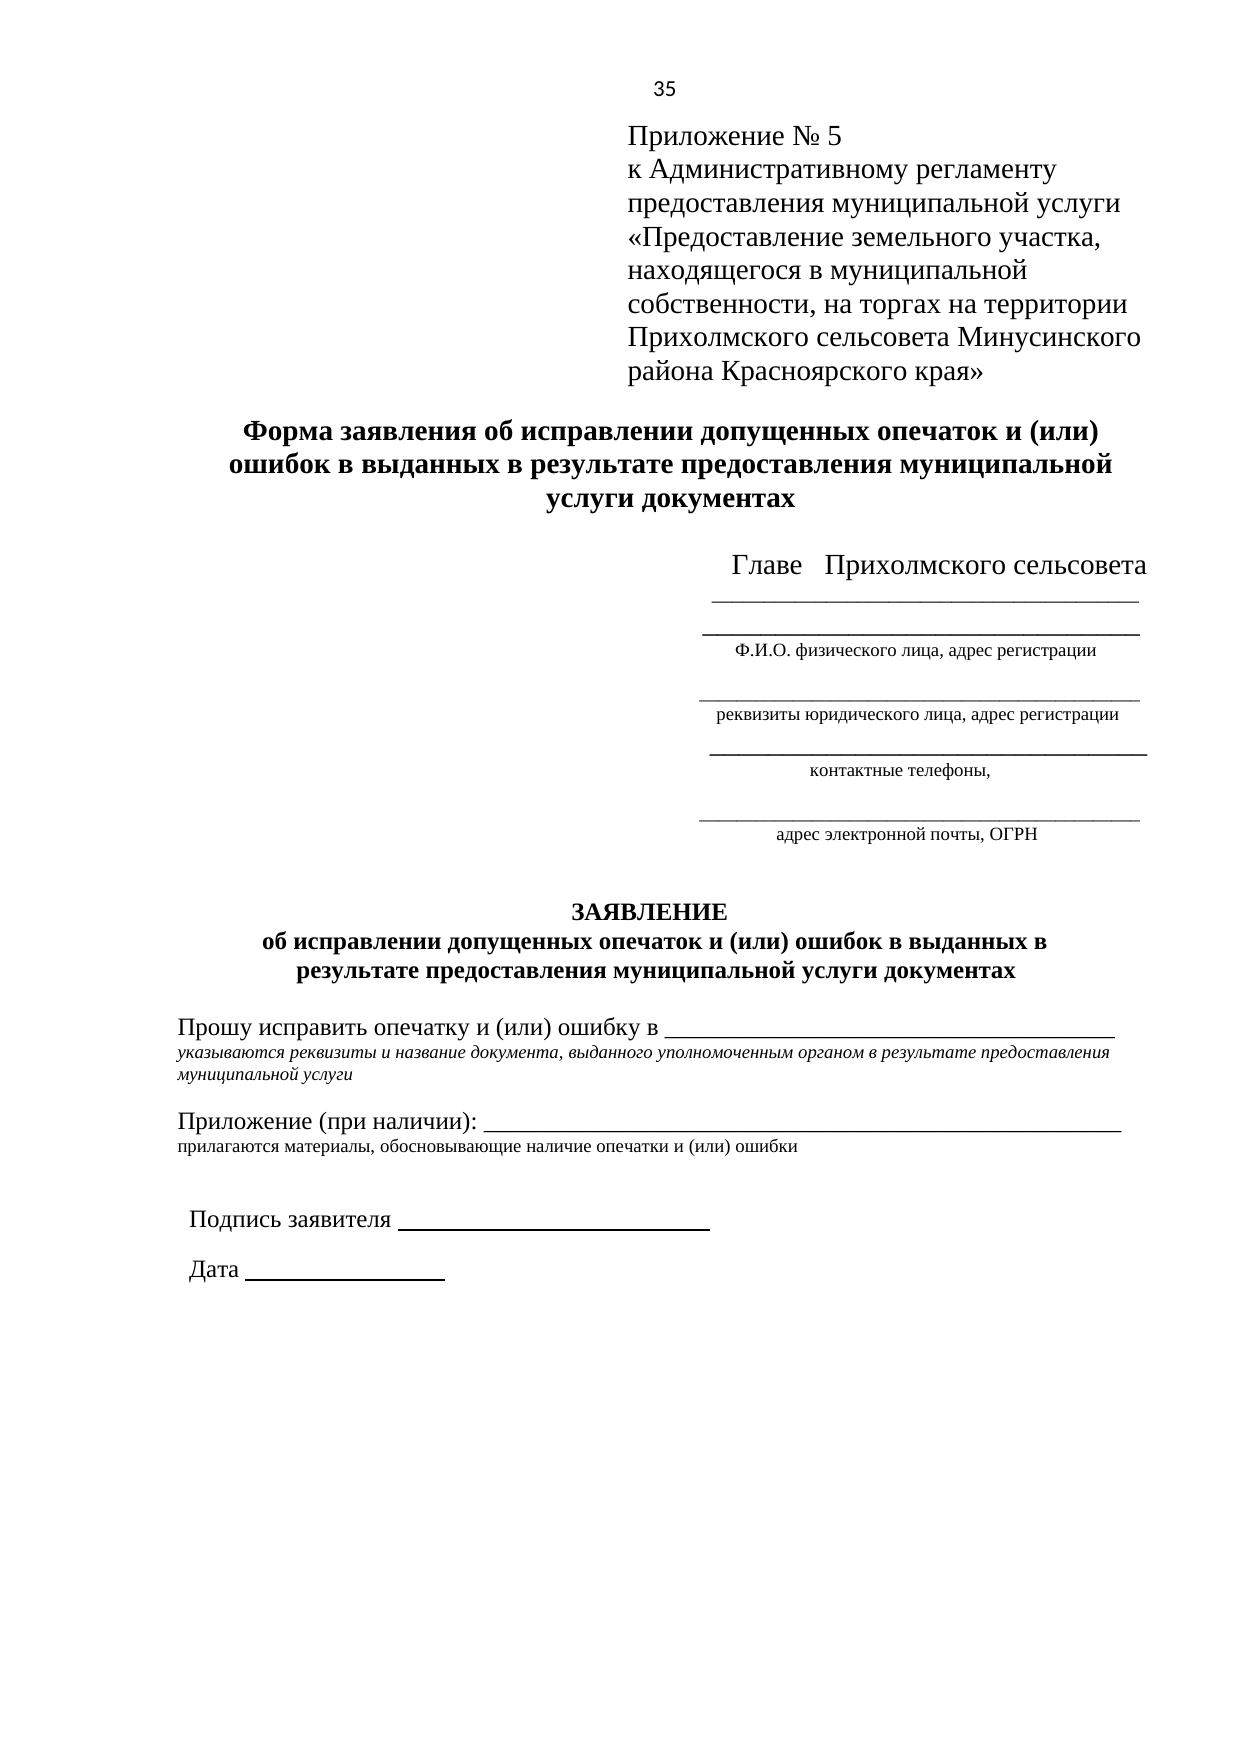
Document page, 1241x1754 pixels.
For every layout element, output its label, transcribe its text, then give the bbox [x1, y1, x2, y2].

text реквизиты юридического лица, адрес регистрации [627, 703, 1152, 725]
text об исправлении допущенных опечаток и (или) ошибок в выданных в результате предоставления муниципальной услуги документах [262, 926, 1121, 984]
text _______________________________________________ [177, 802, 1152, 823]
text Прошу исправить опечатку и (или) ошибку в ____________________________________ [177, 1012, 1121, 1041]
text предоставления муниципальной услуги [627, 185, 1152, 219]
text к Административному регламенту [627, 152, 1152, 185]
text ______________________________ [627, 605, 1152, 639]
text ЗАЯВЛЕНИЕ [177, 897, 1121, 926]
text Подпись заявителя [189, 1204, 1121, 1233]
text Форма заявления об исправлении допущенных опечаток и (или) ошибок в выданных в результате предоставления муниципальной услуги документах [220, 413, 1121, 513]
text Приложение № 5 [571, 118, 1152, 152]
text «Предоставление земельного участка, находящегося в муниципальной собственности, на торгах на территории Прихолмского сельсовета Минусинского района Красноярского края» [627, 219, 1152, 386]
text _________________________________________ [177, 581, 1152, 605]
text указываются реквизиты и название документа, выданного уполномоченным органом в результате предоставления муниципальной услуги [177, 1041, 1121, 1084]
text Главе Прихолмского сельсовета [177, 547, 1152, 581]
text Дата [189, 1254, 1121, 1283]
text Приложение (при наличии): ___________________________________________________ [177, 1106, 1121, 1134]
text Ф.И.О. физического лица, адрес регистрации [627, 639, 1152, 660]
text ______________________________ [627, 725, 1152, 758]
text _______________________________________________ [177, 682, 1152, 703]
text прилагаются материалы, обосновывающие наличие опечатки и (или) ошибки [177, 1134, 1121, 1156]
text контактные телефоны, [627, 758, 1152, 780]
text адрес электронной почты, ОГРН [177, 823, 1152, 845]
